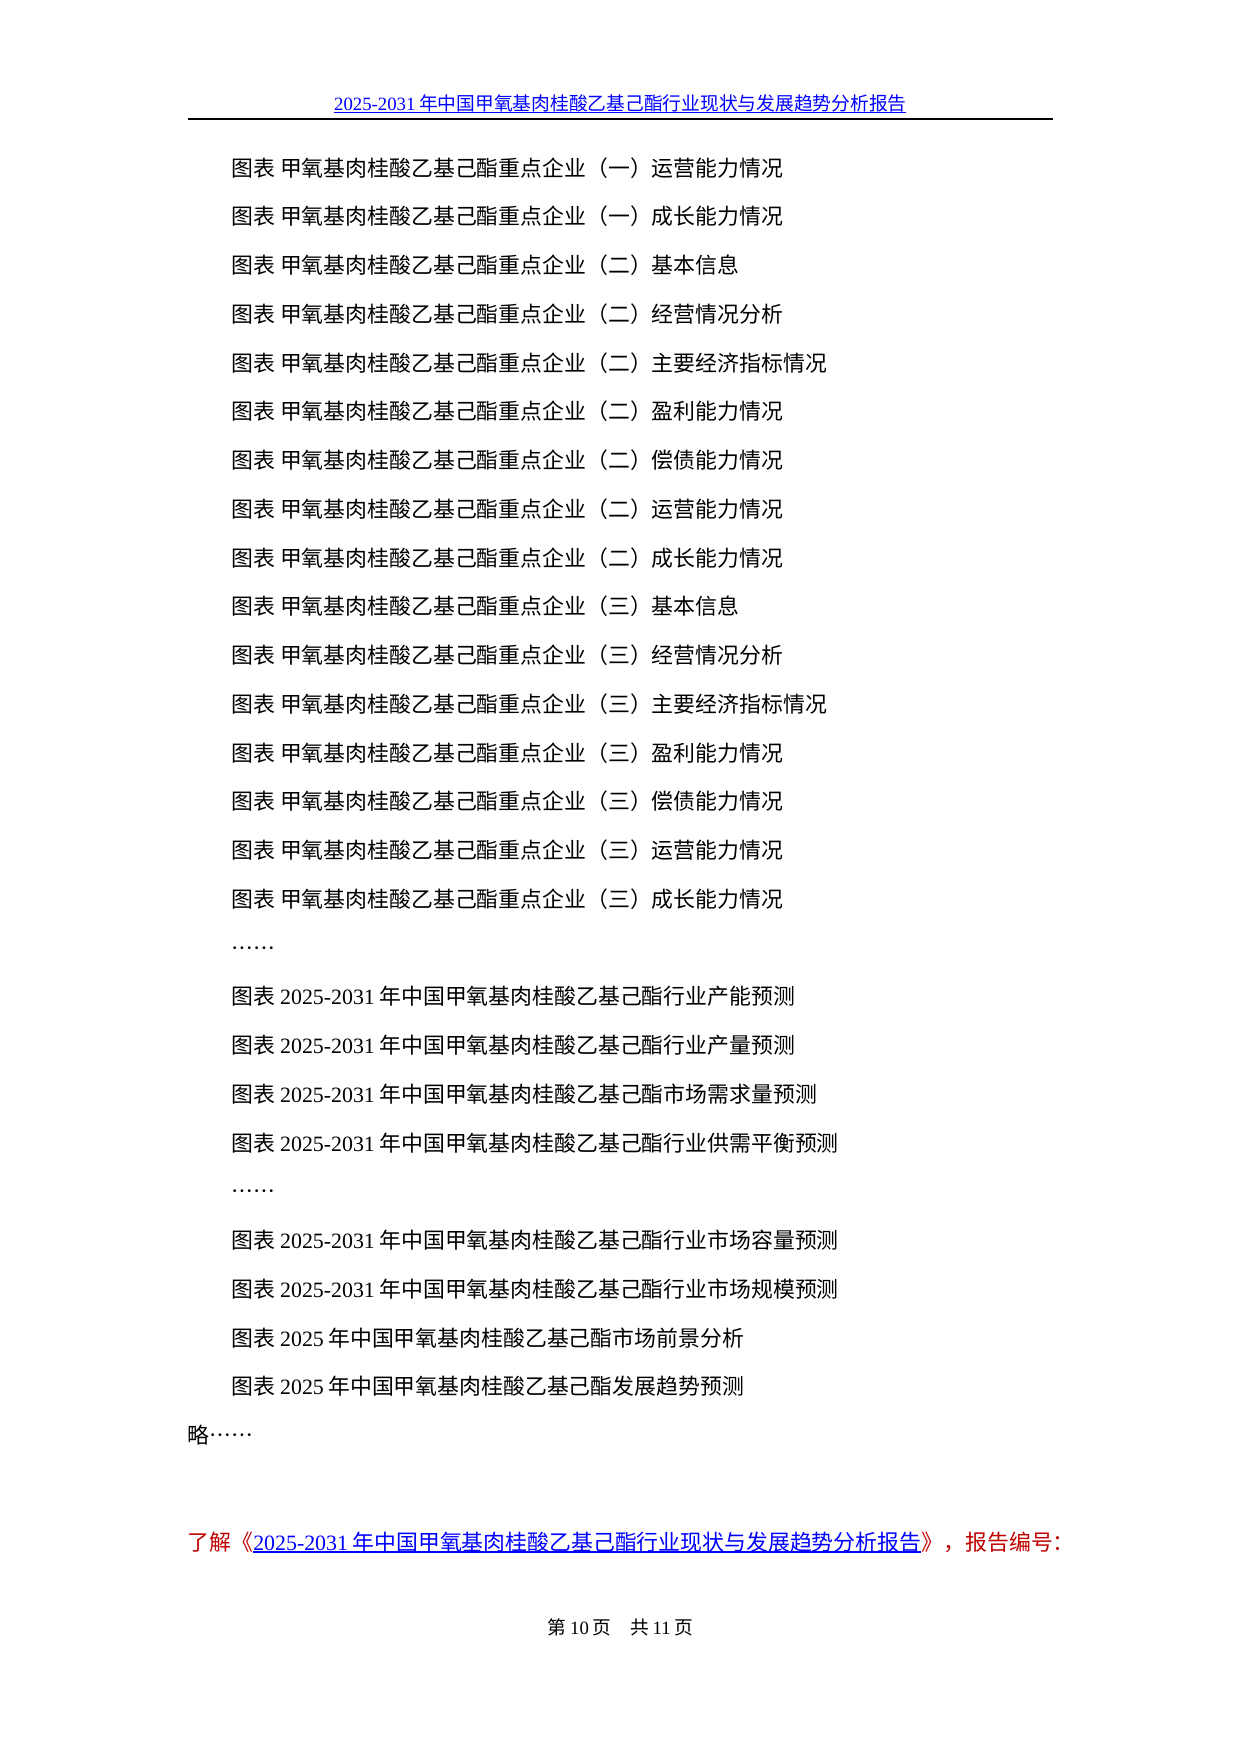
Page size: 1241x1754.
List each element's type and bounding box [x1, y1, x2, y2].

text [187, 150, 1053, 1450]
text [187, 1524, 1053, 1557]
